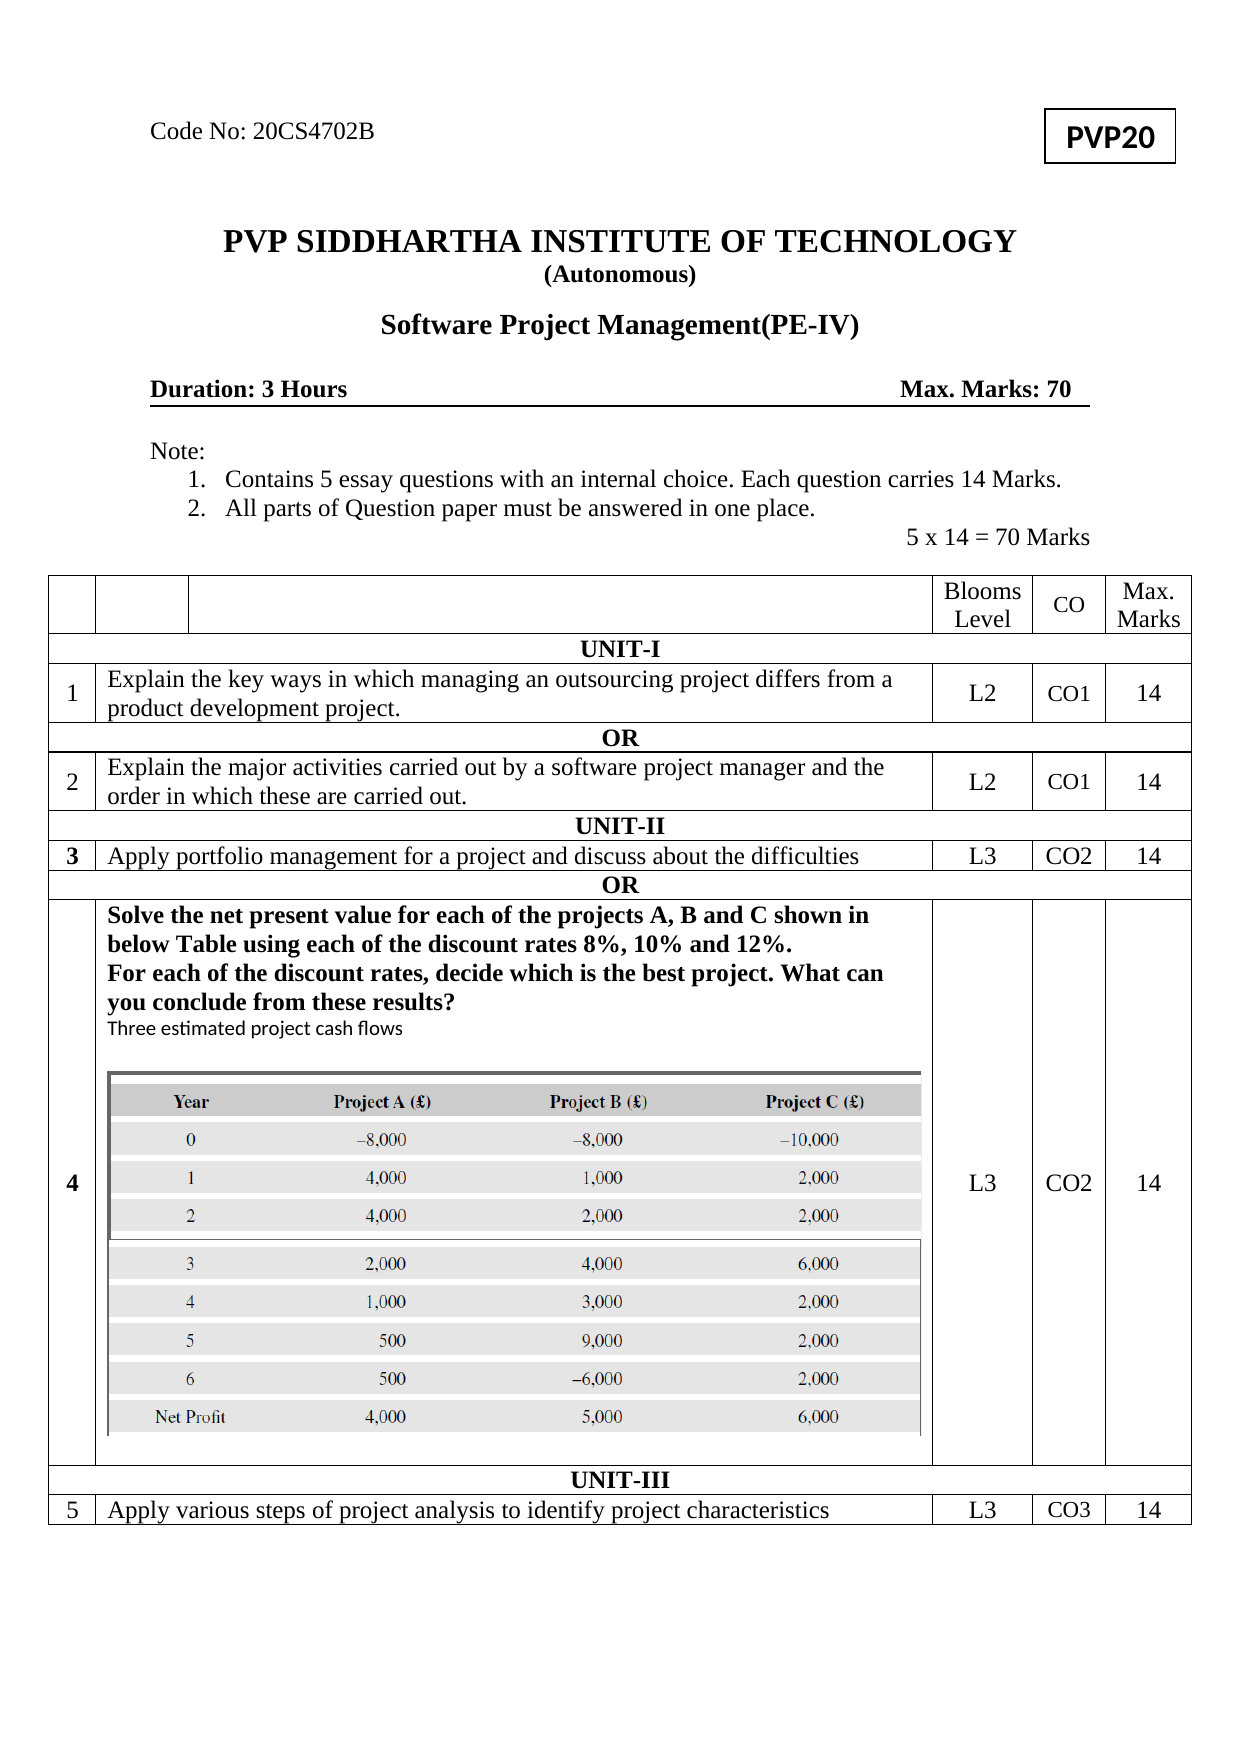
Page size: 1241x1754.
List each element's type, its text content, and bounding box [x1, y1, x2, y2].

table_cell CO1 [1033, 753, 1105, 810]
table_cell Solve the net present value for each of the projects A, B and C shown in below Table using each of the discount rates 8%, 10% and 12%. For each of the discount rates, decide which is the best project. What can you conclude from these results? Three estimated project cash flows [96, 900, 932, 1464]
table_cell L3 [933, 841, 1032, 869]
table_cell UNIT-I [49, 634, 1191, 663]
table_cell 14 [1106, 664, 1191, 722]
list All parts of Question paper must be answered in one place. [187, 493, 1090, 522]
table_header [49, 576, 95, 633]
text PVP Siddhartha Institute OF TECHNOLOGY [150, 221, 1090, 259]
table_cell UNIT-III [49, 1466, 1191, 1494]
table_cell 14 [1106, 753, 1191, 810]
text Duration: 3 Hours Max. Marks: 70 [150, 374, 1090, 405]
table_cell CO2 [1033, 900, 1105, 1464]
table_cell 14 [1106, 900, 1191, 1464]
table_cell 2 [49, 753, 95, 810]
table_cell Explain the key ways in which managing an outsourcing project differs from a product development project. [96, 664, 932, 722]
table_cell 1 [49, 664, 95, 722]
table_cell 14 [1106, 1495, 1191, 1524]
text Code No: 20CS4702B [150, 116, 1044, 144]
table_cell L3 [933, 1495, 1032, 1524]
table_cell CO2 [1033, 841, 1105, 869]
table_cell Apply portfolio management for a project and discuss about the difficulties [96, 841, 932, 869]
text Note: [150, 436, 1090, 464]
table_cell 5 [49, 1495, 95, 1524]
table_header Max. Marks [1106, 576, 1191, 633]
table_cell L2 [933, 664, 1032, 722]
text (Autonomous) [150, 259, 1090, 288]
table_cell UNIT-II [49, 811, 1191, 840]
table_cell 4 [49, 900, 95, 1464]
table_header CO [1033, 576, 1105, 633]
table_cell L2 [933, 753, 1032, 810]
table_cell 14 [1106, 841, 1191, 869]
table_cell OR [49, 871, 1191, 899]
table_cell CO1 [1033, 664, 1105, 722]
text Software Project Management(PE-IV) [150, 307, 1090, 341]
table_header Blooms Level [933, 576, 1032, 633]
table_cell Explain the major activities carried out by a software project manager and the order in which these are carried out. [96, 753, 932, 810]
list Contains 5 essay questions with an internal choice. Each question carries 14 Marks. [187, 464, 1090, 493]
text 5 x 14 = 70 Marks [150, 522, 1090, 551]
table_cell OR [49, 723, 1191, 751]
table_cell L3 [933, 900, 1032, 1464]
table_header [96, 576, 188, 633]
table_header [189, 576, 932, 633]
table_cell CO3 [1033, 1495, 1105, 1524]
table_cell Apply various steps of project analysis to identify project characteristics [96, 1495, 932, 1524]
table_cell 3 [49, 841, 95, 869]
